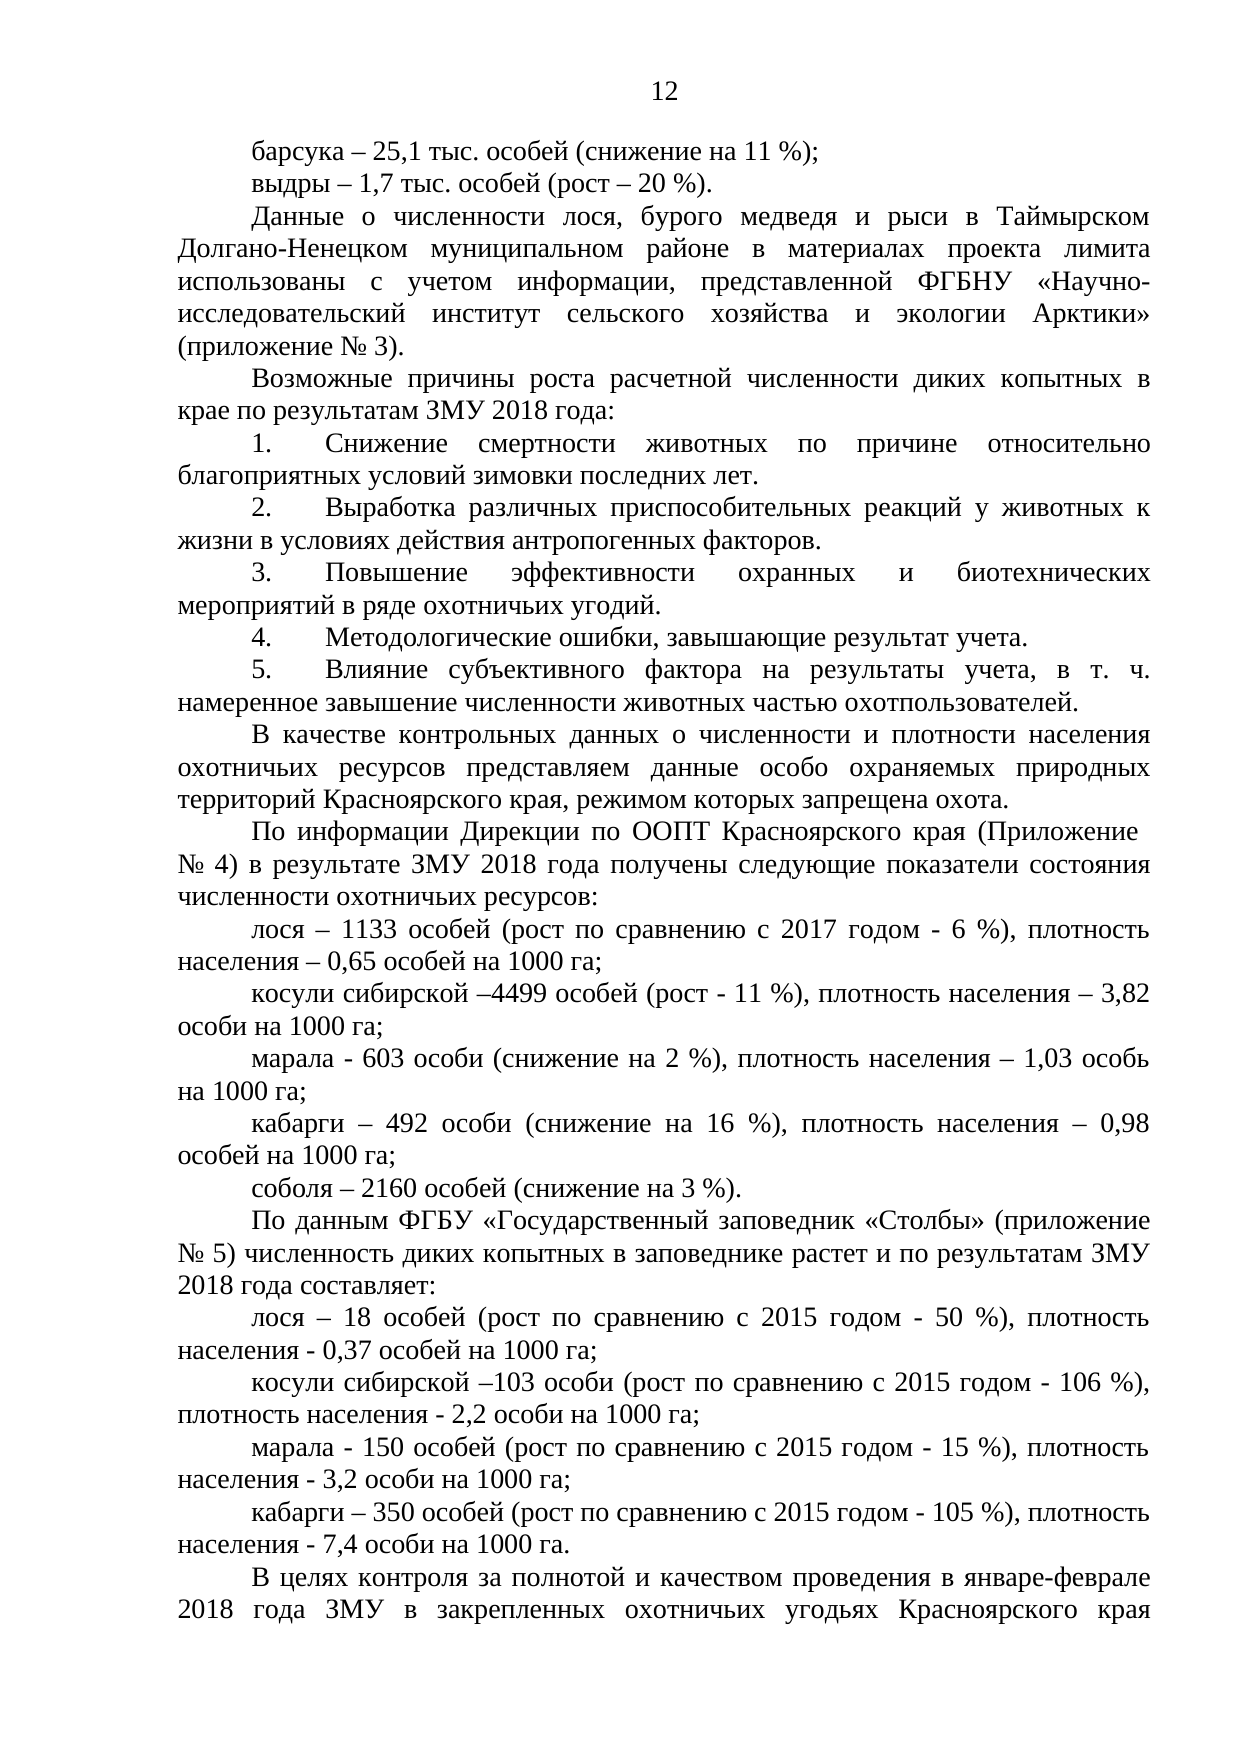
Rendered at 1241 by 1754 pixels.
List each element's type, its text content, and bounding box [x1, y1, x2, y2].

text Данные о численности лося, бурого медведя и рыси в Таймырском Долгано-Ненецком муниципальном районе в материалах проекта лимита использованы с учетом информации, представленной ФГБНУ «Научно-исследовательский институт сельского хозяйства и экологии Арктики» (приложение № 3). [177, 199, 1152, 361]
text 2. Выработка различных приспособительных реакций у животных к жизни в условиях действия антропогенных факторов. [177, 491, 1152, 555]
text кабарги – 350 особей (рост по сравнению с 2015 годом - 105 %), плотность населения - 7,4 особи на 1000 га. [177, 1495, 1152, 1559]
text По данным ФГБУ «Государственный заповедник «Столбы» (приложение № 5) численность диких копытных в заповеднике растет и по результатам ЗМУ 2018 года составляет: [177, 1203, 1152, 1300]
text лося – 18 особей (рост по сравнению с 2015 годом - 50 %), плотность населения - 0,37 особей на 1000 га; [177, 1300, 1152, 1365]
text косули сибирской –103 особи (рост по сравнению с 2015 годом - 106 %), плотность населения - 2,2 особи на 1000 га; [177, 1365, 1152, 1430]
text В качестве контрольных данных о численности и плотности населения охотничьих ресурсов представляем данные особо охраняемых природных территорий Красноярского края, режимом которых запрещена охота. [177, 717, 1152, 814]
text лося – 1133 особей (рост по сравнению с 2017 годом - 6 %), плотность населения – 0,65 особей на 1000 га; [177, 912, 1152, 976]
text выдры – 1,7 тыс. особей (рост – 20 %). [177, 167, 1152, 199]
text барсука – 25,1 тыс. особей (снижение на 11 %); [177, 134, 1152, 167]
text соболя – 2160 особей (снижение на 3 %). [177, 1171, 1152, 1203]
text Возможные причины роста расчетной численности диких копытных в крае по результатам ЗМУ 2018 года: [177, 361, 1152, 426]
text марала - 150 особей (рост по сравнению с 2015 годом - 15 %), плотность населения - 3,2 особи на 1000 га; [177, 1430, 1152, 1495]
text 4. Методологические ошибки, завышающие результат учета. [177, 620, 1152, 652]
text 1. Снижение смертности животных по причине относительно благоприятных условий зимовки последних лет. [177, 426, 1152, 491]
text 5. Влияние субъективного фактора на результаты учета, в т. ч. намеренное завышение численности животных частью охотпользователей. [177, 652, 1152, 717]
text 3. Повышение эффективности охранных и биотехнических мероприятий в ряде охотничьих угодий. [177, 555, 1152, 620]
text По информации Дирекции по ООПТ Красноярского края (Приложение № 4) в результате ЗМУ 2018 года получены следующие показатели состояния численности охотничьих ресурсов: [177, 814, 1152, 912]
text кабарги – 492 особи (снижение на 16 %), плотность населения – 0,98 особей на 1000 га; [177, 1106, 1152, 1171]
text марала - 603 особи (снижение на 2 %), плотность населения – 1,03 особь на 1000 га; [177, 1041, 1152, 1106]
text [177, 1559, 1152, 1624]
text косули сибирской –4499 особей (рост - 11 %), плотность населения – 3,82 особи на 1000 га; [177, 976, 1152, 1041]
